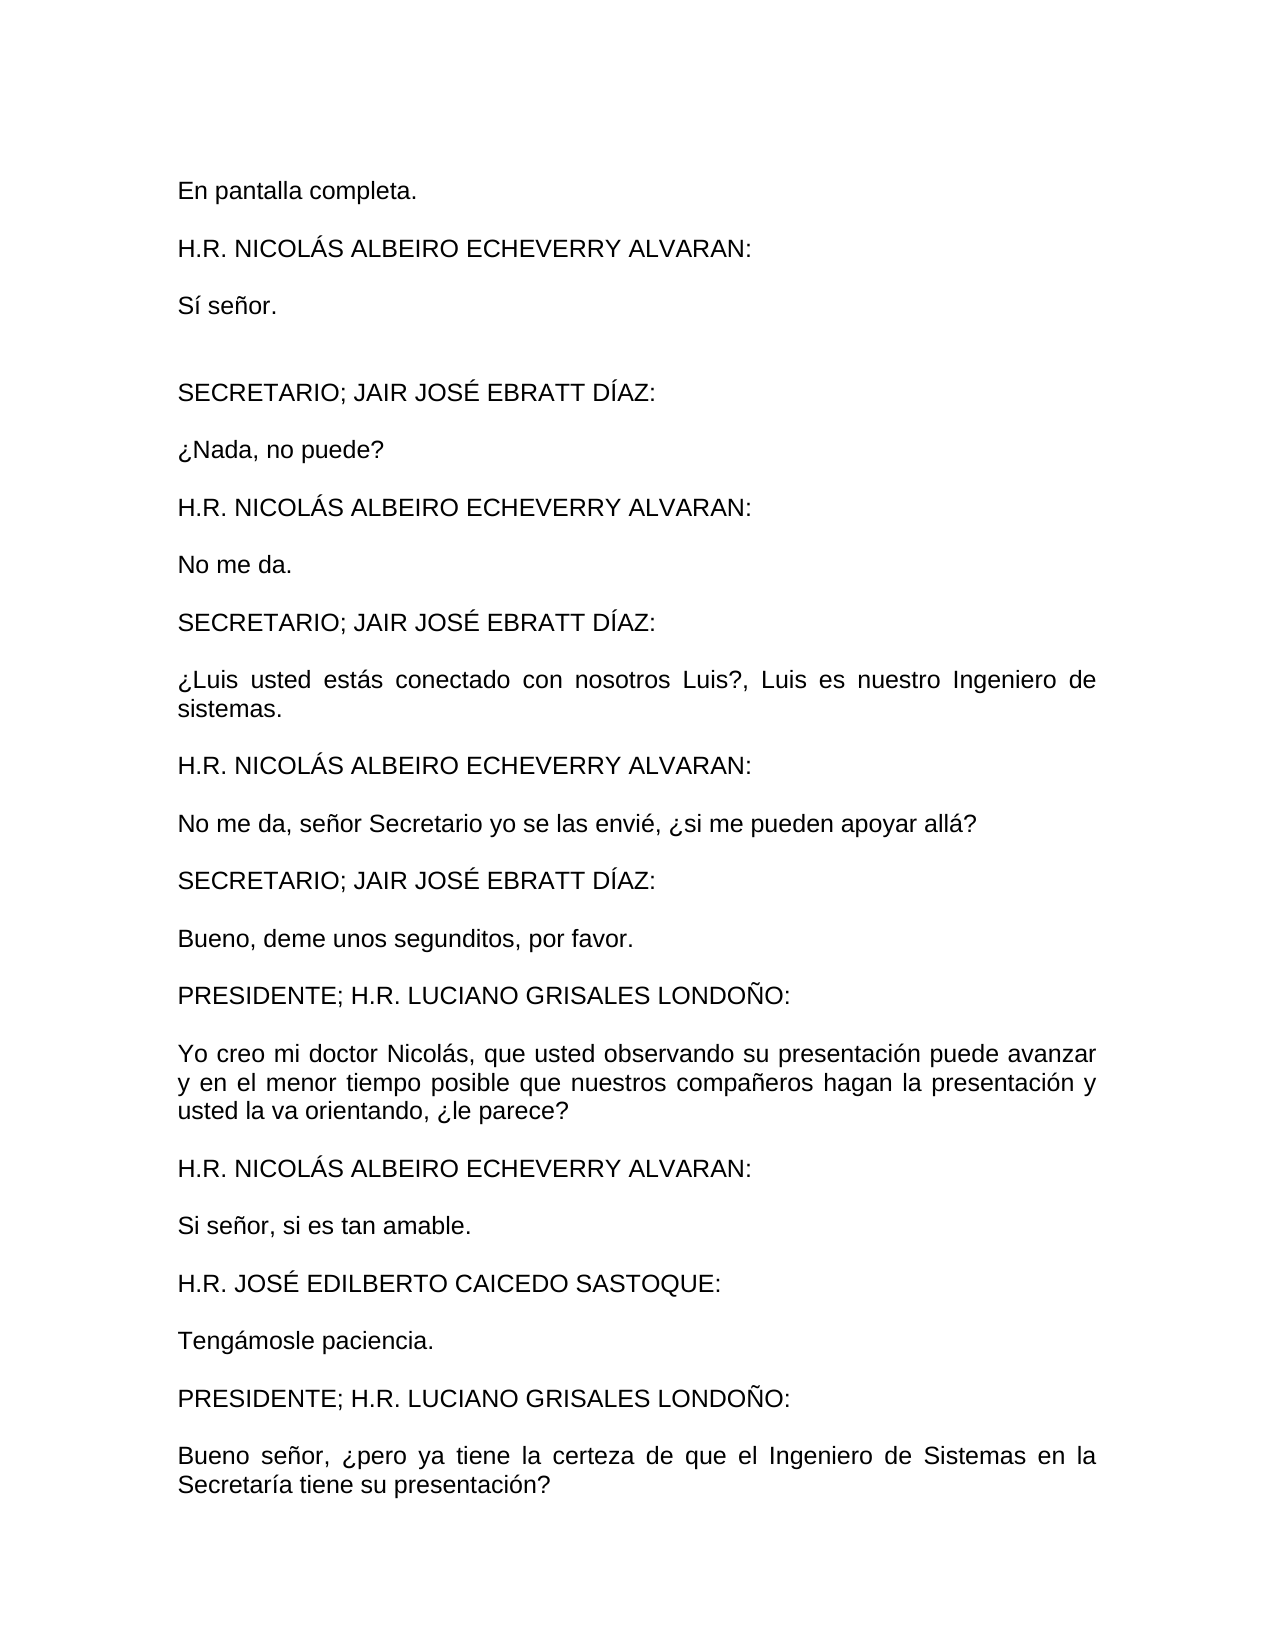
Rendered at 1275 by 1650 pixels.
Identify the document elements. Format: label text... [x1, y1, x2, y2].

text ¿Luis usted estás conectado con nosotros Luis?, Luis es nuestro Ingeniero de sistemas. [177, 665, 1098, 723]
text ¿Nada, no puede? [177, 435, 1098, 464]
text En pantalla completa. [177, 176, 1098, 205]
text PRESIDENTE; H.R. LUCIANO GRISALES LONDOÑO: [177, 981, 1098, 1010]
text H.R. NICOLÁS ALBEIRO ECHEVERRY ALVARAN: [177, 234, 1098, 263]
text SECRETARIO; JAIR JOSÉ EBRATT DÍAZ: [177, 866, 1098, 895]
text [177, 1384, 1098, 1413]
text H.R. NICOLÁS ALBEIRO ECHEVERRY ALVARAN: [177, 751, 1098, 780]
text No me da, señor Secretario yo se las envié, ¿si me pueden apoyar allá? [177, 809, 1098, 838]
text No me da. [177, 550, 1098, 579]
text Yo creo mi doctor Nicolás, que usted observando su presentación puede avanzar y en el menor tiempo posible que nuestros compañeros hagan la presentación y usted la va orientando, ¿le parece? [177, 1039, 1098, 1125]
text Tengámosle paciencia. [177, 1326, 1098, 1355]
text Bueno señor, ¿pero ya tiene la certeza de que el Ingeniero de Sistemas en la Secretaría tiene su presentación? [177, 1441, 1098, 1499]
text Si señor, si es tan amable. [177, 1211, 1098, 1240]
text Sí señor. [177, 291, 1098, 320]
text Bueno, deme unos segunditos, por favor. [177, 924, 1098, 953]
text H.R. NICOLÁS ALBEIRO ECHEVERRY ALVARAN: [177, 493, 1098, 521]
text SECRETARIO; JAIR JOSÉ EBRATT DÍAZ: [177, 608, 1098, 636]
text SECRETARIO; JAIR JOSÉ EBRATT DÍAZ: [177, 378, 1098, 406]
text H.R. NICOLÁS ALBEIRO ECHEVERRY ALVARAN: [177, 1154, 1098, 1183]
text H.R. JOSÉ EDILBERTO CAICEDO SASTOQUE: [177, 1269, 1098, 1298]
